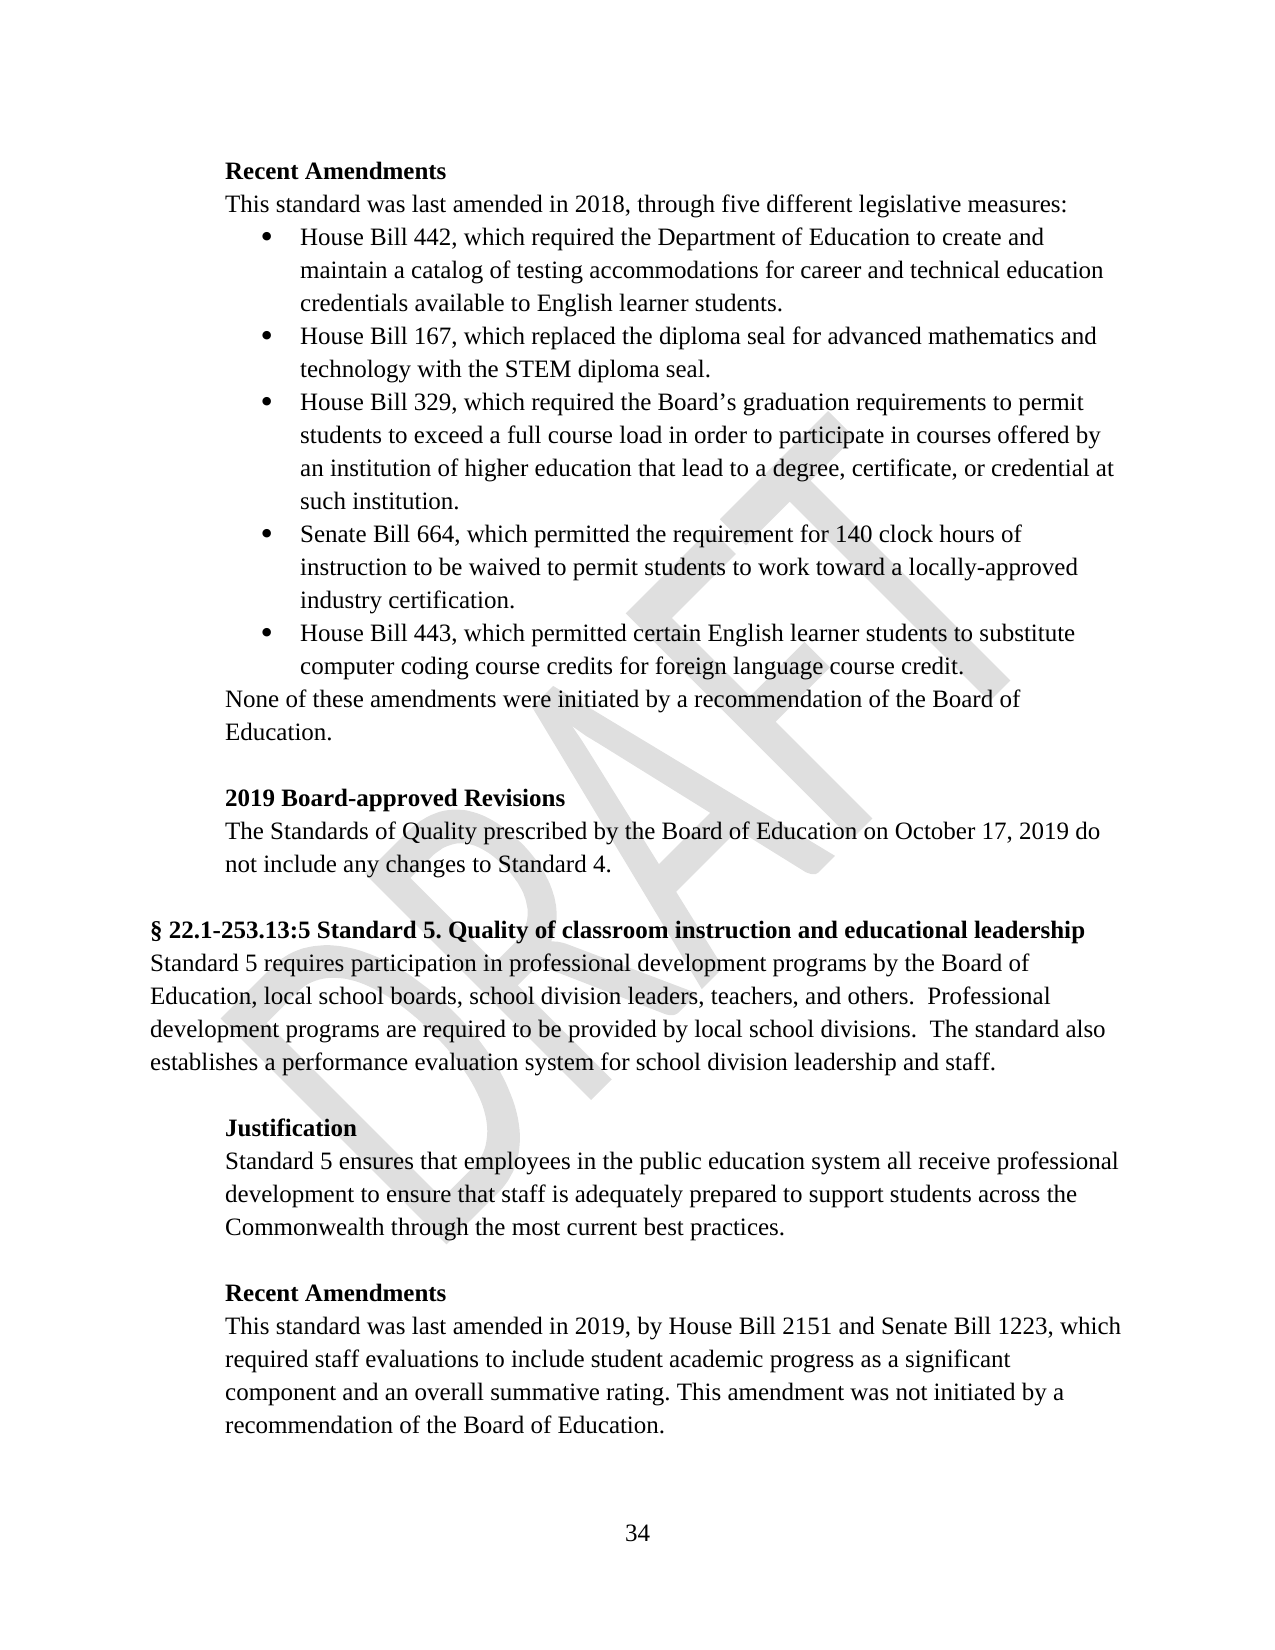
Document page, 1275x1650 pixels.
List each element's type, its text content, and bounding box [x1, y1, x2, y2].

text Recent Amendments [225, 156, 1125, 184]
text 2019 Board-approved Revisions [225, 783, 1125, 812]
text Standard 5 requires participation in professional development programs by the Board of Education, local school boards, school division leaders, teachers, and others. Professional development programs are required to be provided by local school divisions. The standard also establishes a performance evaluation system for school division leadership and staff. [150, 948, 1125, 1076]
text The Standards of Quality prescribed by the Board of Education on October 17, 2019 do not include any changes to Standard 4. [225, 816, 1125, 878]
list Senate Bill 664, which permitted the requirement for 140 clock hours of instruction to be waived to permit students to work toward a locally-approved industry certification. [262, 519, 1125, 614]
text Justification [225, 1113, 1125, 1142]
text Standard 5 ensures that employees in the public education system all receive professional development to ensure that staff is adequately prepared to support students across the Commonwealth through the most current best practices. [225, 1146, 1125, 1241]
text None of these amendments were initiated by a recommendation of the Board of Education. [225, 684, 1125, 746]
text This standard was last amended in 2019, by House Bill 2151 and Senate Bill 1223, which required staff evaluations to include student academic progress as a significant component and an overall summative rating. This amendment was not initiated by a recommendation of the Board of Education. [225, 1311, 1125, 1439]
text § 22.1-253.13:5 Standard 5. Quality of classroom instruction and educational leadership [150, 915, 1125, 944]
text Recent Amendments [225, 1278, 1125, 1307]
list House Bill 442, which required the Department of Education to create and maintain a catalog of testing accommodations for career and technical education credentials available to English learner students. [262, 222, 1125, 317]
list House Bill 329, which required the Board’s graduation requirements to permit students to exceed a full course load in order to participate in courses offered by an institution of higher education that lead to a degree, certificate, or credential at such institution. [262, 387, 1125, 515]
list House Bill 167, which replaced the diploma seal for advanced mathematics and technology with the STEM diploma seal. [262, 321, 1125, 383]
text This standard was last amended in 2018, through five different legislative measures: [225, 189, 1125, 217]
list House Bill 443, which permitted certain English learner students to substitute computer coding course credits for foreign language course credit. [262, 618, 1125, 680]
